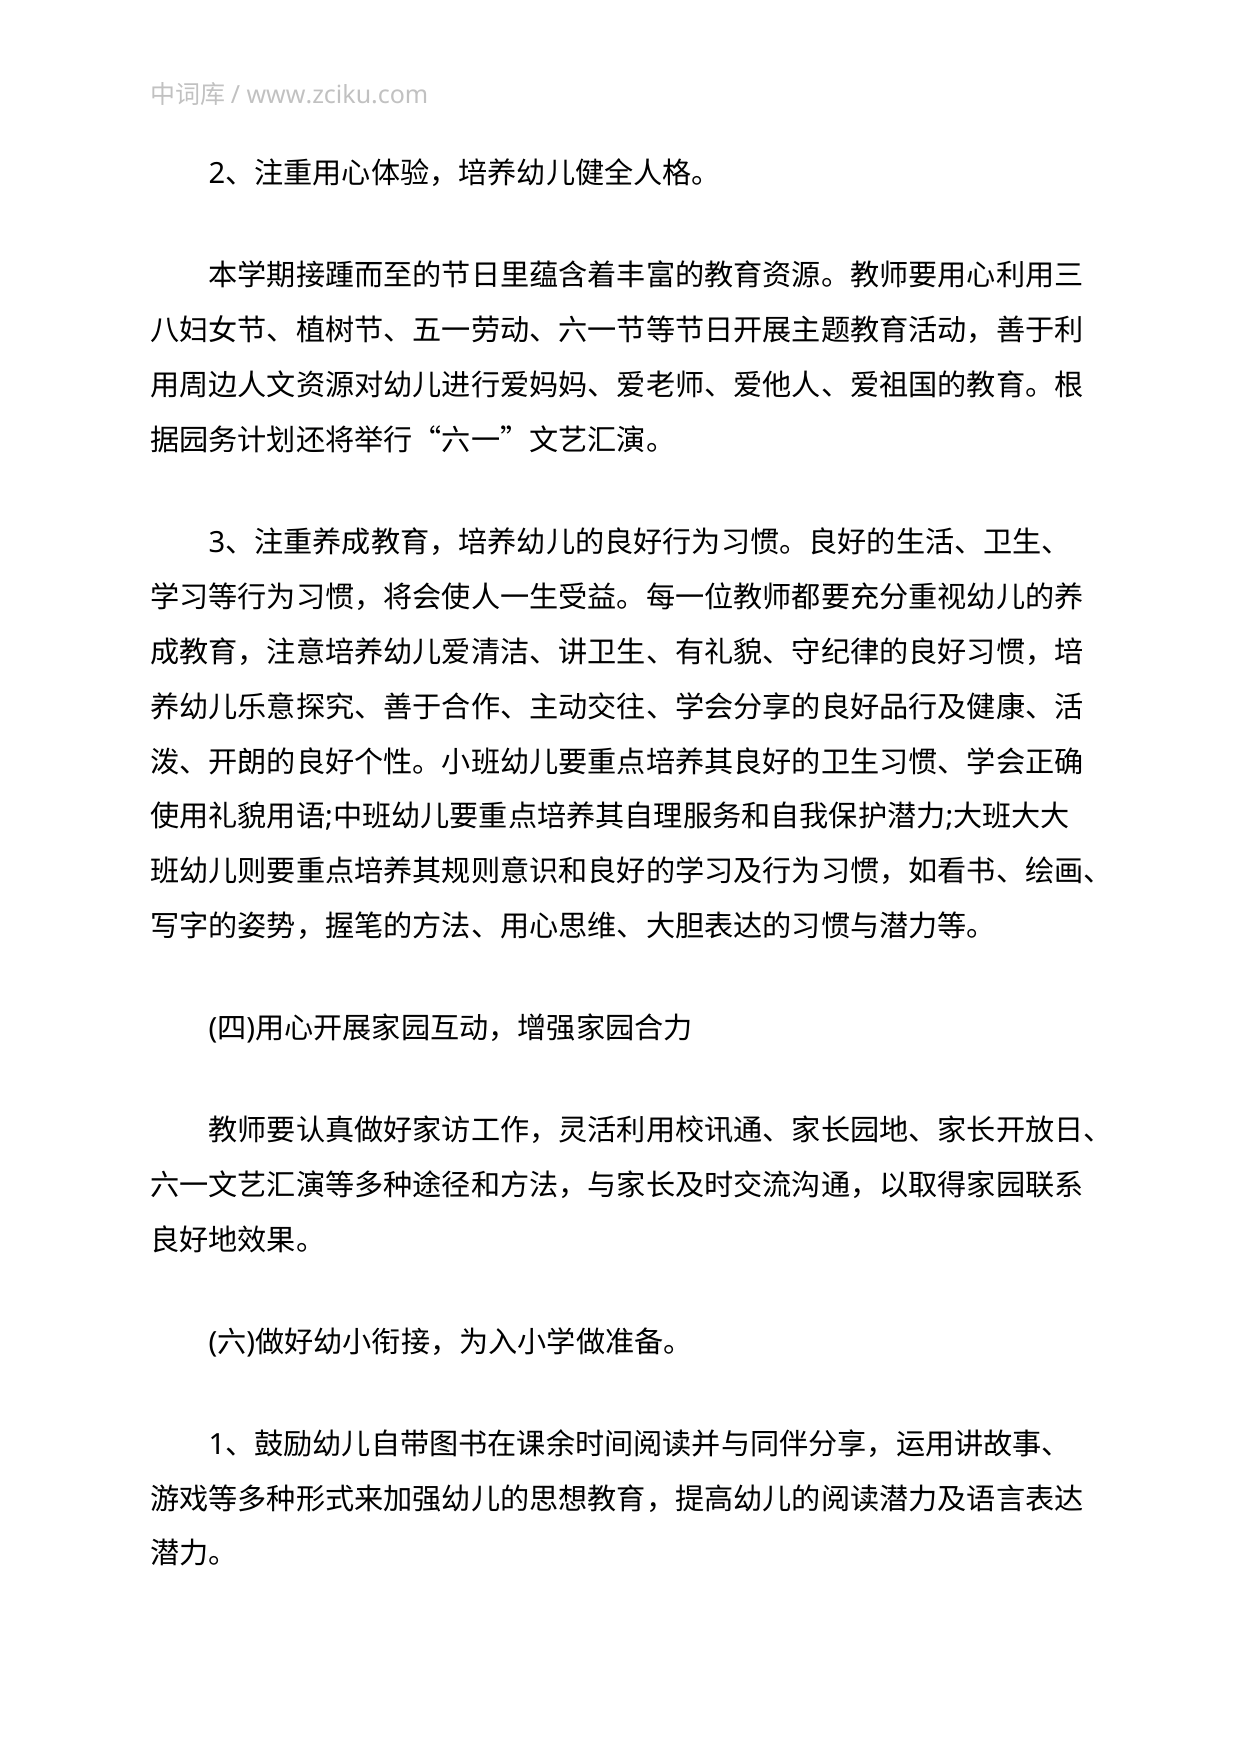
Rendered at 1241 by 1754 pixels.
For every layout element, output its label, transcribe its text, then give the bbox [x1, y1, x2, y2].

text 2、注重用心体验，培养幼儿健全人格。 [150, 150, 1090, 192]
text 3、注重养成教育，培养幼儿的良好行为习惯。良好的生活、卫生、学习等行为习惯，将会使人一生受益。每一位教师都要充分重视幼儿的养成教育，注意培养幼儿爱清洁、讲卫生、有礼貌、守纪律的良好习惯，培养幼儿乐意探究、善于合作、主动交往、学会分享的良好品行及健康、活泼、开朗的良好个性。小班幼儿要重点培养其良好的卫生习惯、学会正确使用礼貌用语;中班幼儿要重点培养其自理服务和自我保护潜力;大班大大班幼儿则要重点培养其规则意识和良好的学习及行为习惯，如看书、绘画、写字的姿势，握笔的方法、用心思维、大胆表达的习惯与潜力等。 [150, 518, 1090, 945]
text 1、鼓励幼儿自带图书在课余时间阅读并与同伴分享，运用讲故事、游戏等多种形式来加强幼儿的思想教育，提高幼儿的阅读潜力及语言表达潜力。 [150, 1420, 1090, 1572]
text 教师要认真做好家访工作，灵活利用校讯通、家长园地、家长开放日、六一文艺汇演等多种途径和方法，与家长及时交流沟通，以取得家园联系良好地效果。 [150, 1107, 1090, 1259]
text (四)用心开展家园互动，增强家园合力 [150, 1005, 1090, 1047]
text (六)做好幼小衔接，为入小学做准备。 [150, 1318, 1090, 1361]
text 本学期接踵而至的节日里蕴含着丰富的教育资源。教师要用心利用三八妇女节、植树节、五一劳动、六一节等节日开展主题教育活动，善于利用周边人文资源对幼儿进行爱妈妈、爱老师、爱他人、爱祖国的教育。根据园务计划还将举行“六一”文艺汇演。 [150, 252, 1090, 459]
